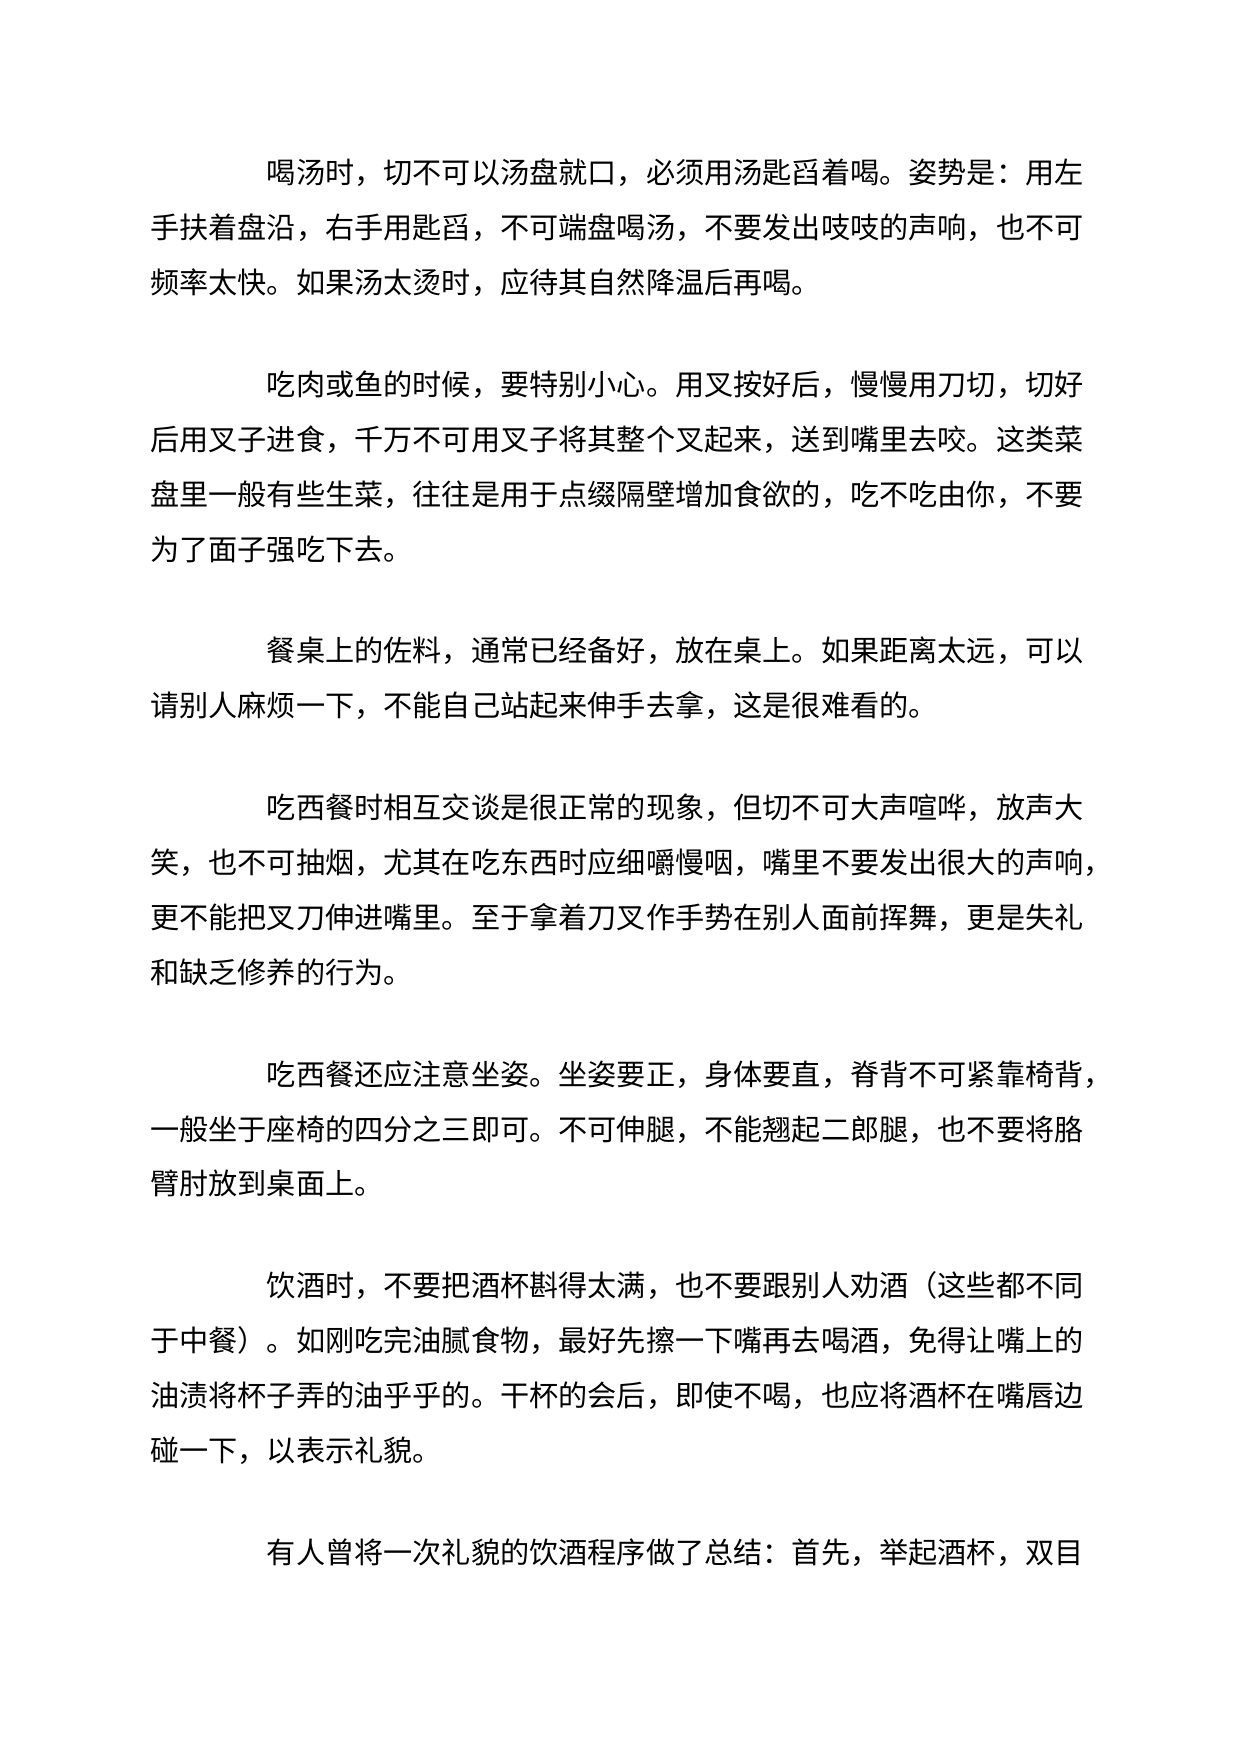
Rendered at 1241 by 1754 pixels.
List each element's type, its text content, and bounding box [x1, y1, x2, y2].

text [150, 1529, 1090, 1571]
text 吃肉或鱼的时候，要特别小心。用叉按好后，慢慢用刀切，切好后用叉子进食，千万不可用叉子将其整个叉起来，送到嘴里去咬。这类菜盘里一般有些生菜，往往是用于点缀隔壁增加食欲的，吃不吃由你，不要为了面子强吃下去。 [150, 362, 1090, 568]
text 餐桌上的佐料，通常已经备好，放在桌上。如果距离太远，可以请别人麻烦一下，不能自己站起来伸手去拿，这是很难看的。 [150, 628, 1090, 725]
text 吃西餐还应注意坐姿。坐姿要正，身体要直，脊背不可紧靠椅背，一般坐于座椅的四分之三即可。不可伸腿，不能翘起二郎腿，也不要将胳臂肘放到桌面上。 [150, 1051, 1090, 1203]
text 吃西餐时相互交谈是很正常的现象，但切不可大声喧哗，放声大笑，也不可抽烟，尤其在吃东西时应细嚼慢咽，嘴里不要发出很大的声响，更不能把叉刀伸进嘴里。至于拿着刀叉作手势在别人面前挥舞，更是失礼和缺乏修养的行为。 [150, 785, 1090, 992]
text 喝汤时，切不可以汤盘就口，必须用汤匙舀着喝。姿势是：用左手扶着盘沿，右手用匙舀，不可端盘喝汤，不要发出吱吱的声响，也不可频率太快。如果汤太烫时，应待其自然降温后再喝。 [150, 150, 1090, 302]
text 饮酒时，不要把酒杯斟得太满，也不要跟别人劝酒（这些都不同于中餐）。如刚吃完油腻食物，最好先擦一下嘴再去喝酒，免得让嘴上的油渍将杯子弄的油乎乎的。干杯的会后，即使不喝，也应将酒杯在嘴唇边碰一下，以表示礼貌。 [150, 1263, 1090, 1470]
